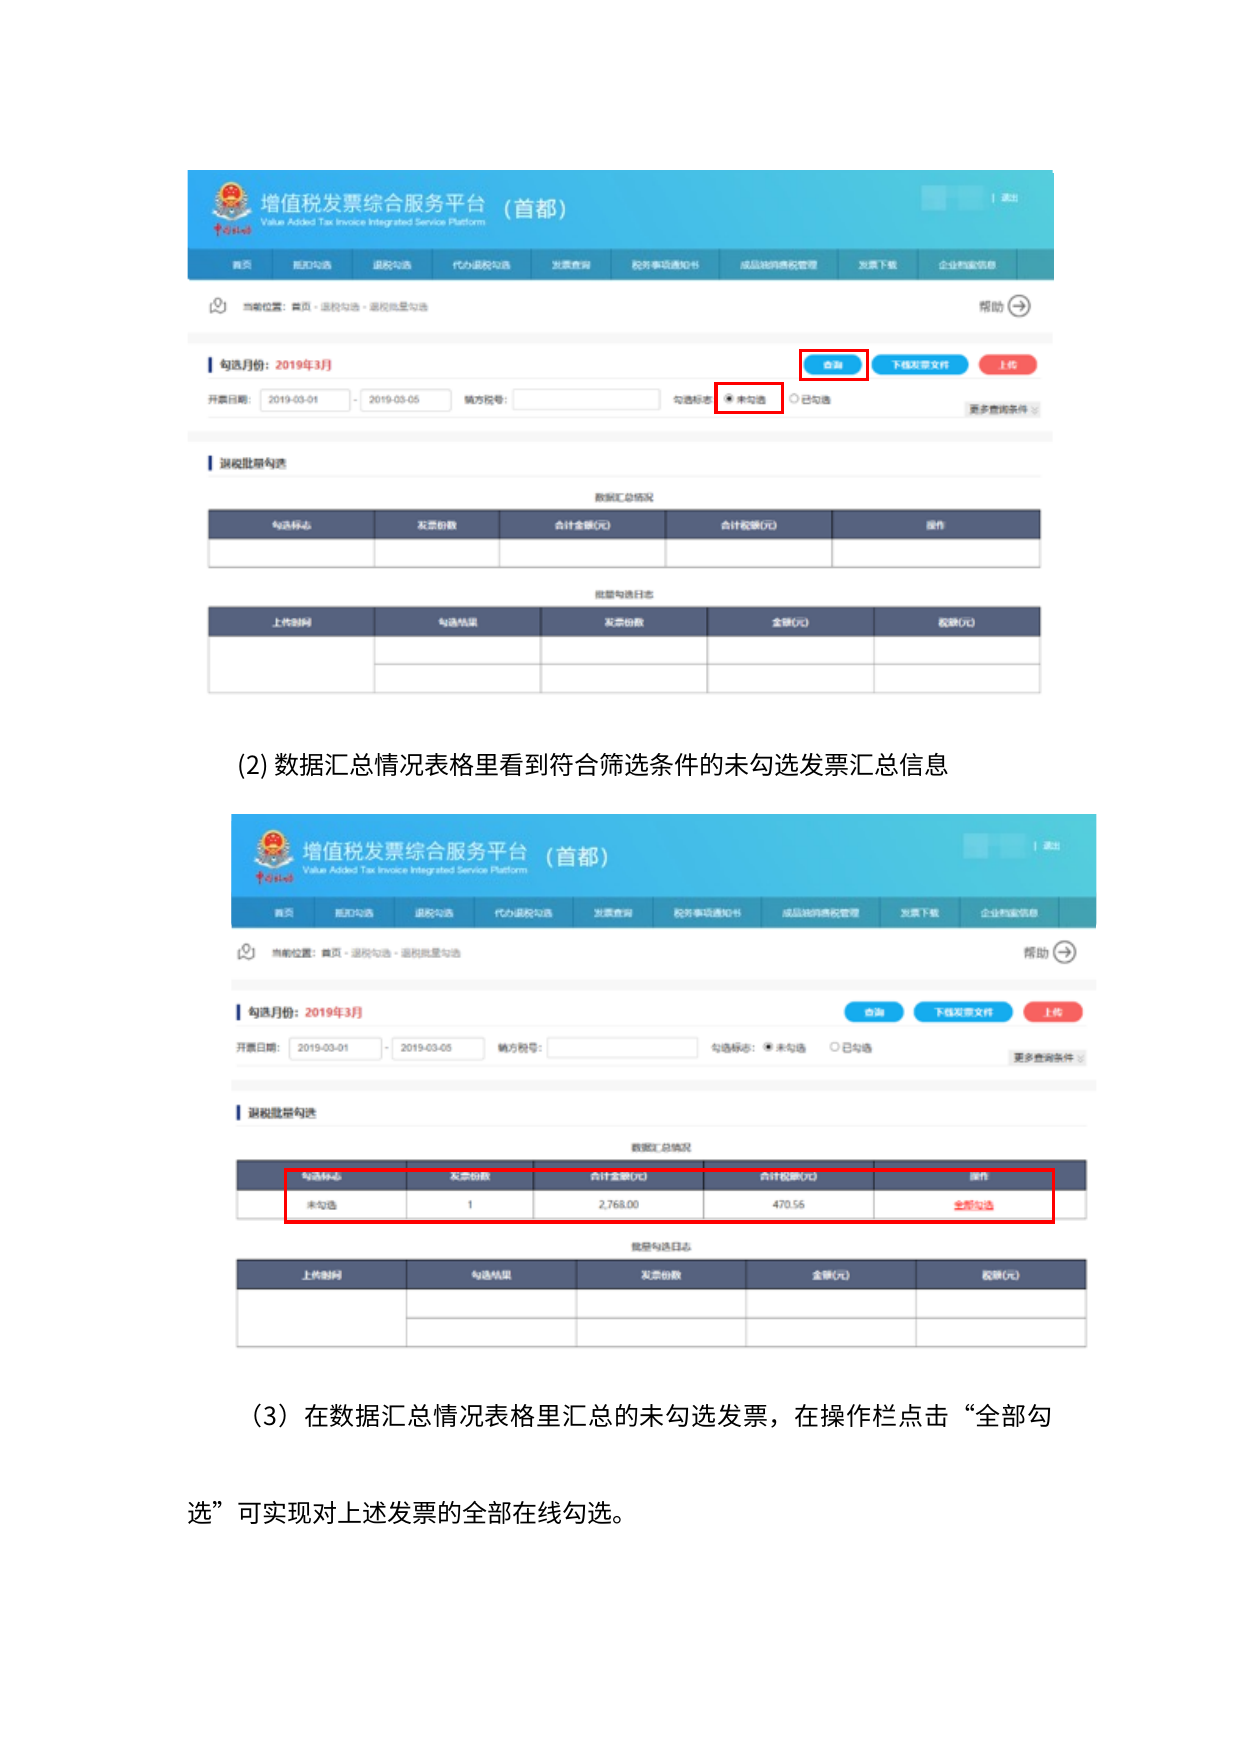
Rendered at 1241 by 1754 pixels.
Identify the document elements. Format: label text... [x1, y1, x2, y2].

picture [187, 170, 1054, 706]
text （3）在数据汇总情况表格里汇总的未勾选发票，在操作栏点击“全部勾选”可实现对上述发票的全部在线勾选。 [187, 1382, 1053, 1544]
picture [231, 814, 1097, 1357]
text (2) 数据汇总情况表格里看到符合筛选条件的未勾选发票汇总信息 [187, 731, 1053, 796]
